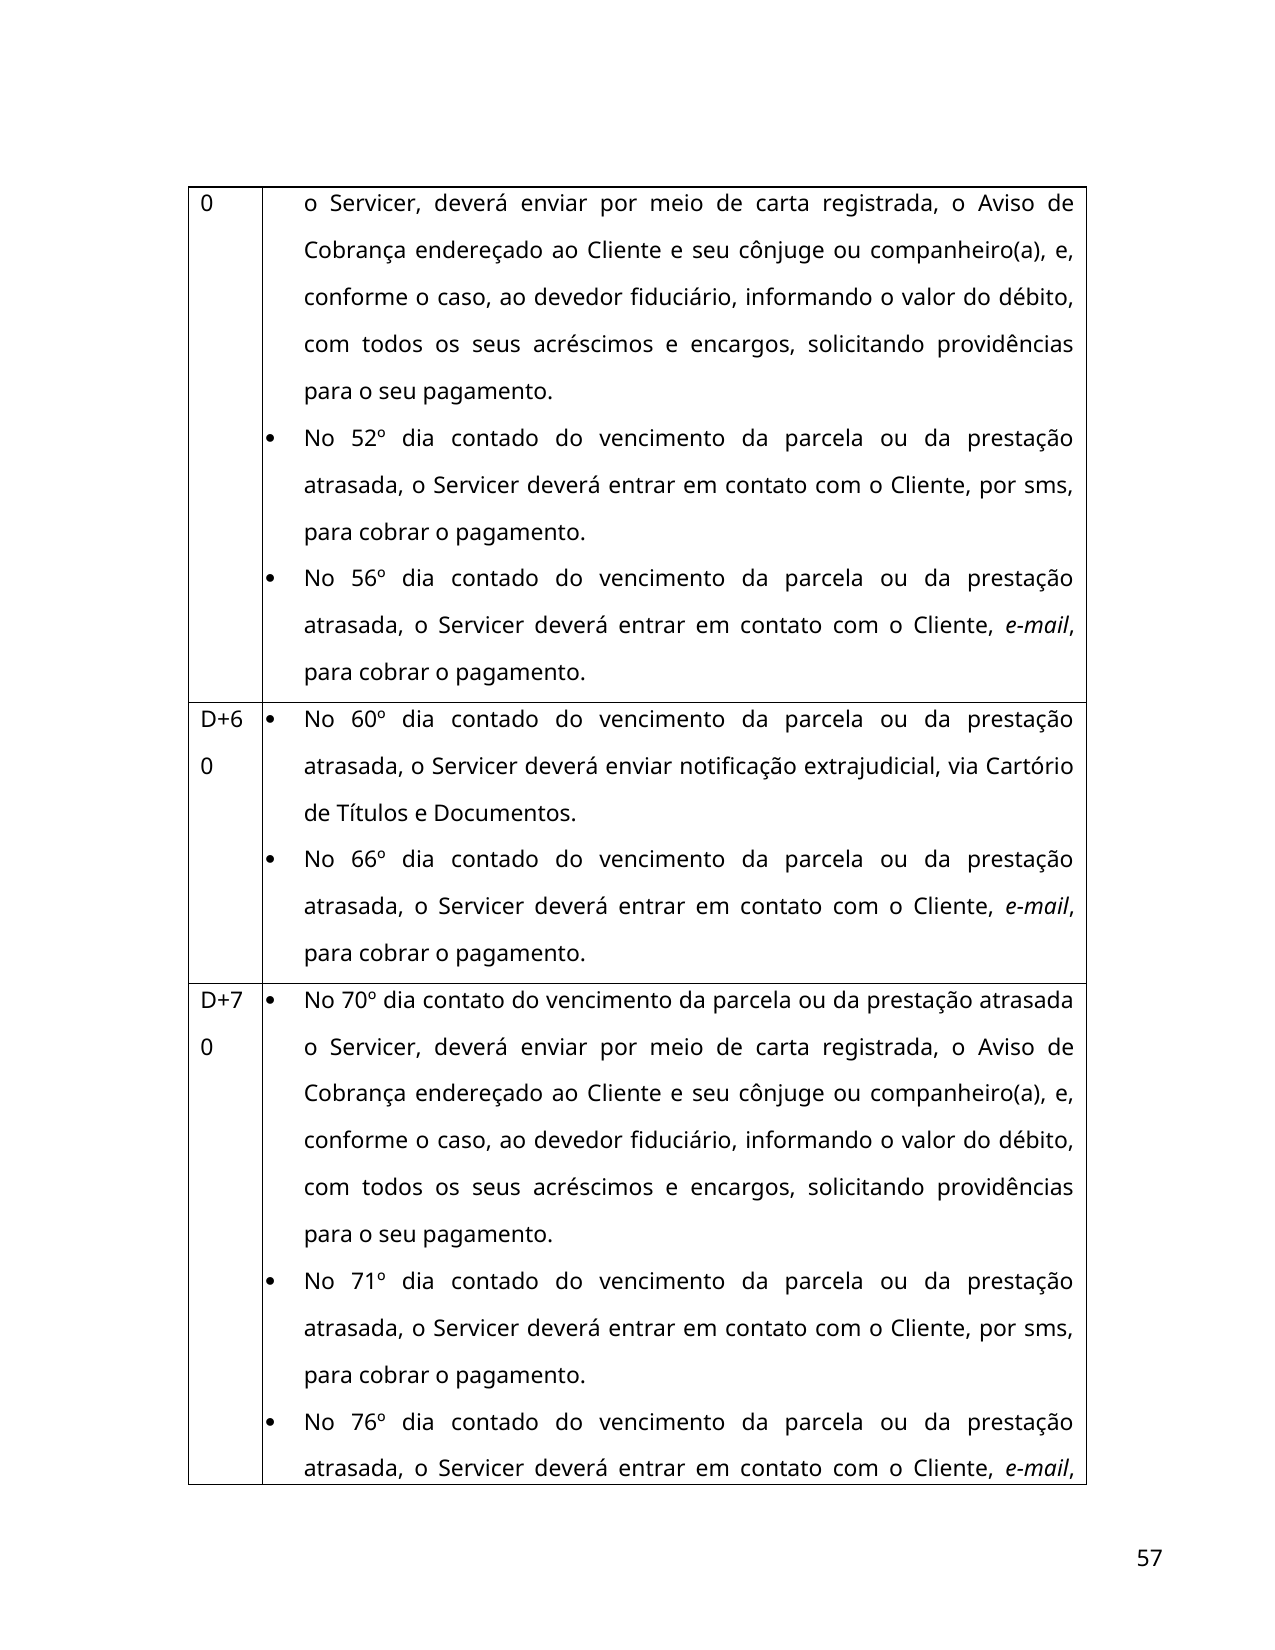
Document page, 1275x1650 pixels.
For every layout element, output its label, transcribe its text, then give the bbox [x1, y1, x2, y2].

table_cell D+70 [189, 984, 262, 1484]
table_cell No 60º dia contado do vencimento da parcela ou da prestação atrasada, o Servicer deverá enviar notificação extrajudicial, via Cartório de Títulos e Documentos. No 66º dia contado do vencimento da parcela ou da prestação atrasada, o Servicer deverá entrar em contato com o Cliente, e-mail, para cobrar o pagamento. [263, 703, 1086, 983]
table_cell D+50 [189, 188, 262, 702]
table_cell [263, 188, 1086, 702]
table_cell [263, 984, 1086, 1484]
table_cell D+60 [189, 703, 262, 983]
